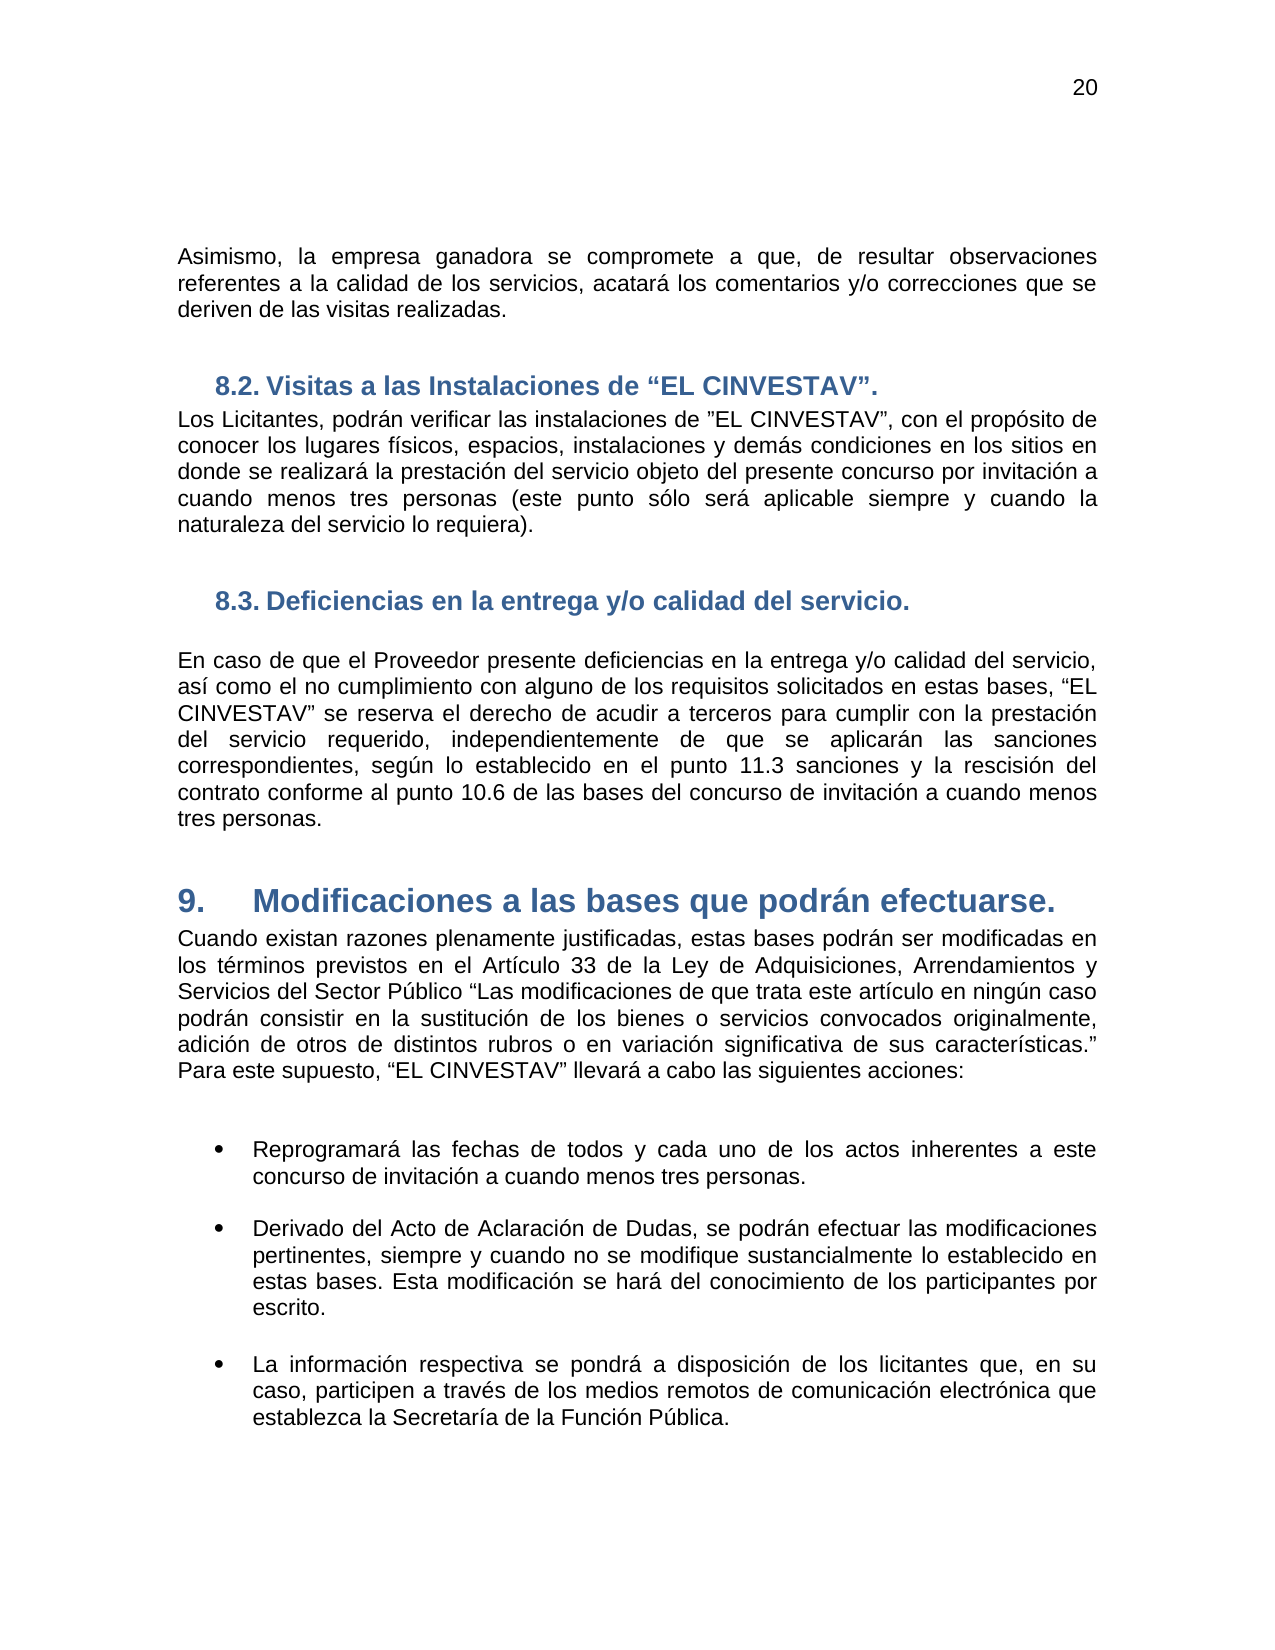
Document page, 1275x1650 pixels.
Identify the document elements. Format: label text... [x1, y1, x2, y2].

text En caso de que el Proveedor presente deficiencias en la entrega y/o calidad del servicio, así como el no cumplimiento con alguno de los requisitos solicitados en estas bases, “EL CINVESTAV” se reserva el derecho de acudir a terceros para cumplir con la prestación del servicio requerido, independientemente de que se aplicarán las sanciones correspondientes, según lo establecido en el punto 11.3 sanciones y la rescisión del contrato conforme al punto 10.6 de las bases del concurso de invitación a cuando menos tres personas. [177, 647, 1098, 831]
subtitle Deficiencias en la entrega y/o calidad del servicio. [215, 584, 1098, 616]
list La información respectiva se pondrá a disposición de los licitantes que, en su caso, participen a través de los medios remotos de comunicación electrónica que establezca la Secretaría de la Función Pública. [215, 1351, 1098, 1430]
text Los Licitantes, podrán verificar las instalaciones de ”EL CINVESTAV”, con el propósito de conocer los lugares físicos, espacios, instalaciones y demás condiciones en los sitios en donde se realizará la prestación del servicio objeto del presente concurso por invitación a cuando menos tres personas (este punto sólo será aplicable siempre y cuando la naturaleza del servicio lo requiera). [177, 406, 1098, 537]
text Asimismo, la empresa ganadora se compromete a que, de resultar observaciones referentes a la calidad de los servicios, acatará los comentarios y/o correcciones que se deriven de las visitas realizadas. [177, 243, 1098, 322]
subtitle Modificaciones a las bases que podrán efectuarse. [177, 881, 1098, 920]
subtitle Visitas a las Instalaciones de “EL CINVESTAV”. [215, 369, 1098, 401]
list Reprogramará las fechas de todos y cada uno de los actos inherentes a este concurso de invitación a cuando menos tres personas. [215, 1136, 1098, 1189]
list Derivado del Acto de Aclaración de Dudas, se podrán efectuar las modificaciones pertinentes, siempre y cuando no se modifique sustancialmente lo establecido en estas bases. Esta modificación se hará del conocimiento de los participantes por escrito. [215, 1215, 1098, 1321]
text Cuando existan razones plenamente justificadas, estas bases podrán ser modificadas en los términos previstos en el Artículo 33 de la Ley de Adquisiciones, Arrendamientos y Servicios del Sector Público “Las modificaciones de que trata este artículo en ningún caso podrán consistir en la sustitución de los bienes o servicios convocados originalmente, adición de otros de distintos rubros o en variación significativa de sus características.” Para este supuesto, “EL CINVESTAV” llevará a cabo las siguientes acciones: [177, 925, 1098, 1083]
